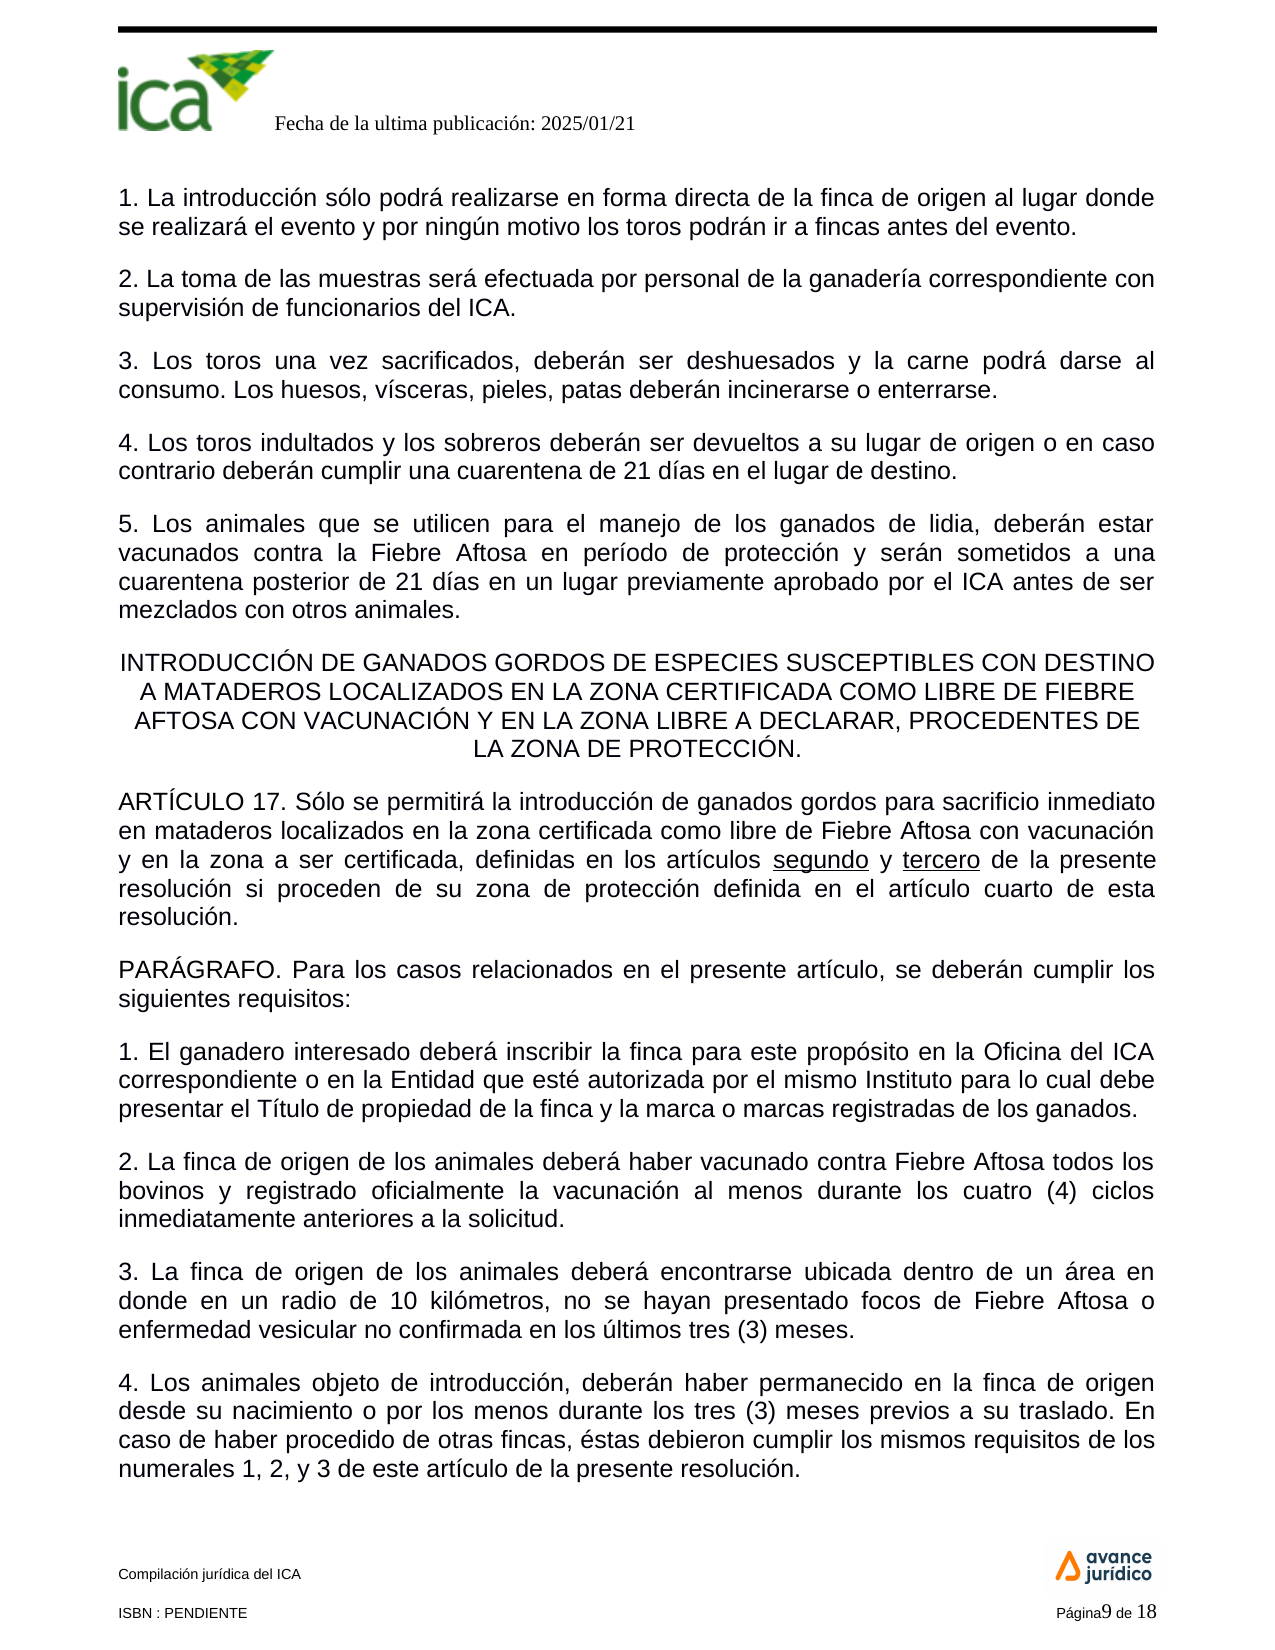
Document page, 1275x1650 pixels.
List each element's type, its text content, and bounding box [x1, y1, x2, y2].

text 1. La introducción sólo podrá realizarse en forma directa de la finca de origen al lugar donde se realizará el evento y por ningún motivo los toros podrán ir a fincas antes del evento. [118, 183, 1157, 240]
text &$ARTÍCULO 17. Sólo se permitirá la introducción de ganados gordos para sacrificio inmediato en mataderos localizados en la zona certificada como libre de Fiebre Aftosa con vacunación y en la zona a ser certificada, definidas en los artículos segundo y tercero de la presente resolución si proceden de su zona de protección definida en el artículo cuarto de esta resolución. [118, 787, 1157, 931]
text 3. Los toros una vez sacrificados, deberán ser deshuesados y la carne podrá darse al consumo. Los huesos, vísceras, pieles, patas deberán incinerarse o enterrarse. [118, 346, 1157, 403]
text 3. La finca de origen de los animales deberá encontrarse ubicada dentro de un área en donde en un radio de 10 kilómetros, no se hayan presentado focos de Fiebre Aftosa o enfermedad vesicular no confirmada en los últimos tres (3) meses. [118, 1257, 1157, 1343]
text 2. La toma de las muestras será efectuada por personal de la ganadería correspondiente con supervisión de funcionarios del ICA. [118, 264, 1157, 322]
text PARÁGRAFO. Para los casos relacionados en el presente artículo, se deberán cumplir los siguientes requisitos: [118, 955, 1157, 1013]
text 4. Los toros indultados y los sobreros deberán ser devueltos a su lugar de origen o en caso contrario deberán cumplir una cuarentena de 21 días en el lugar de destino. [118, 428, 1157, 485]
text 5. Los animales que se utilicen para el manejo de los ganados de lidia, deberán estar vacunados contra la Fiebre Aftosa en período de protección y serán sometidos a una cuarentena posterior de 21 días en un lugar previamente aprobado por el ICA antes de ser mezclados con otros animales. [118, 509, 1157, 624]
text 2. La finca de origen de los animales deberá haber vacunado contra Fiebre Aftosa todos los bovinos y registrado oficialmente la vacunación al menos durante los cuatro (4) ciclos inmediatamente anteriores a la solicitud. [118, 1147, 1157, 1233]
text 4. Los animales objeto de introducción, deberán haber permanecido en la finca de origen desde su nacimiento o por los menos durante los tres (3) meses previos a su traslado. En caso de haber procedido de otras fincas, éstas debieron cumplir los mismos requisitos de los numerales 1, 2, y 3 de este artículo de la presente resolución. [118, 1368, 1157, 1483]
text 1. El ganadero interesado deberá inscribir la finca para este propósito en la Oficina del ICA correspondiente o en la Entidad que esté autorizada por el mismo Instituto para lo cual debe presentar el Título de propiedad de la finca y la marca o marcas registradas de los ganados. [118, 1037, 1157, 1123]
text INTRODUCCIÓN DE GANADOS GORDOS DE ESPECIES SUSCEPTIBLES CON DESTINO A MATADEROS LOCALIZADOS EN LA ZONA CERTIFICADA COMO LIBRE DE FIEBRE AFTOSA CON VACUNACIÓN Y EN LA ZONA LIBRE A DECLARAR, PROCEDENTES DE LA ZONA DE PROTECCIÓN. [118, 648, 1157, 763]
